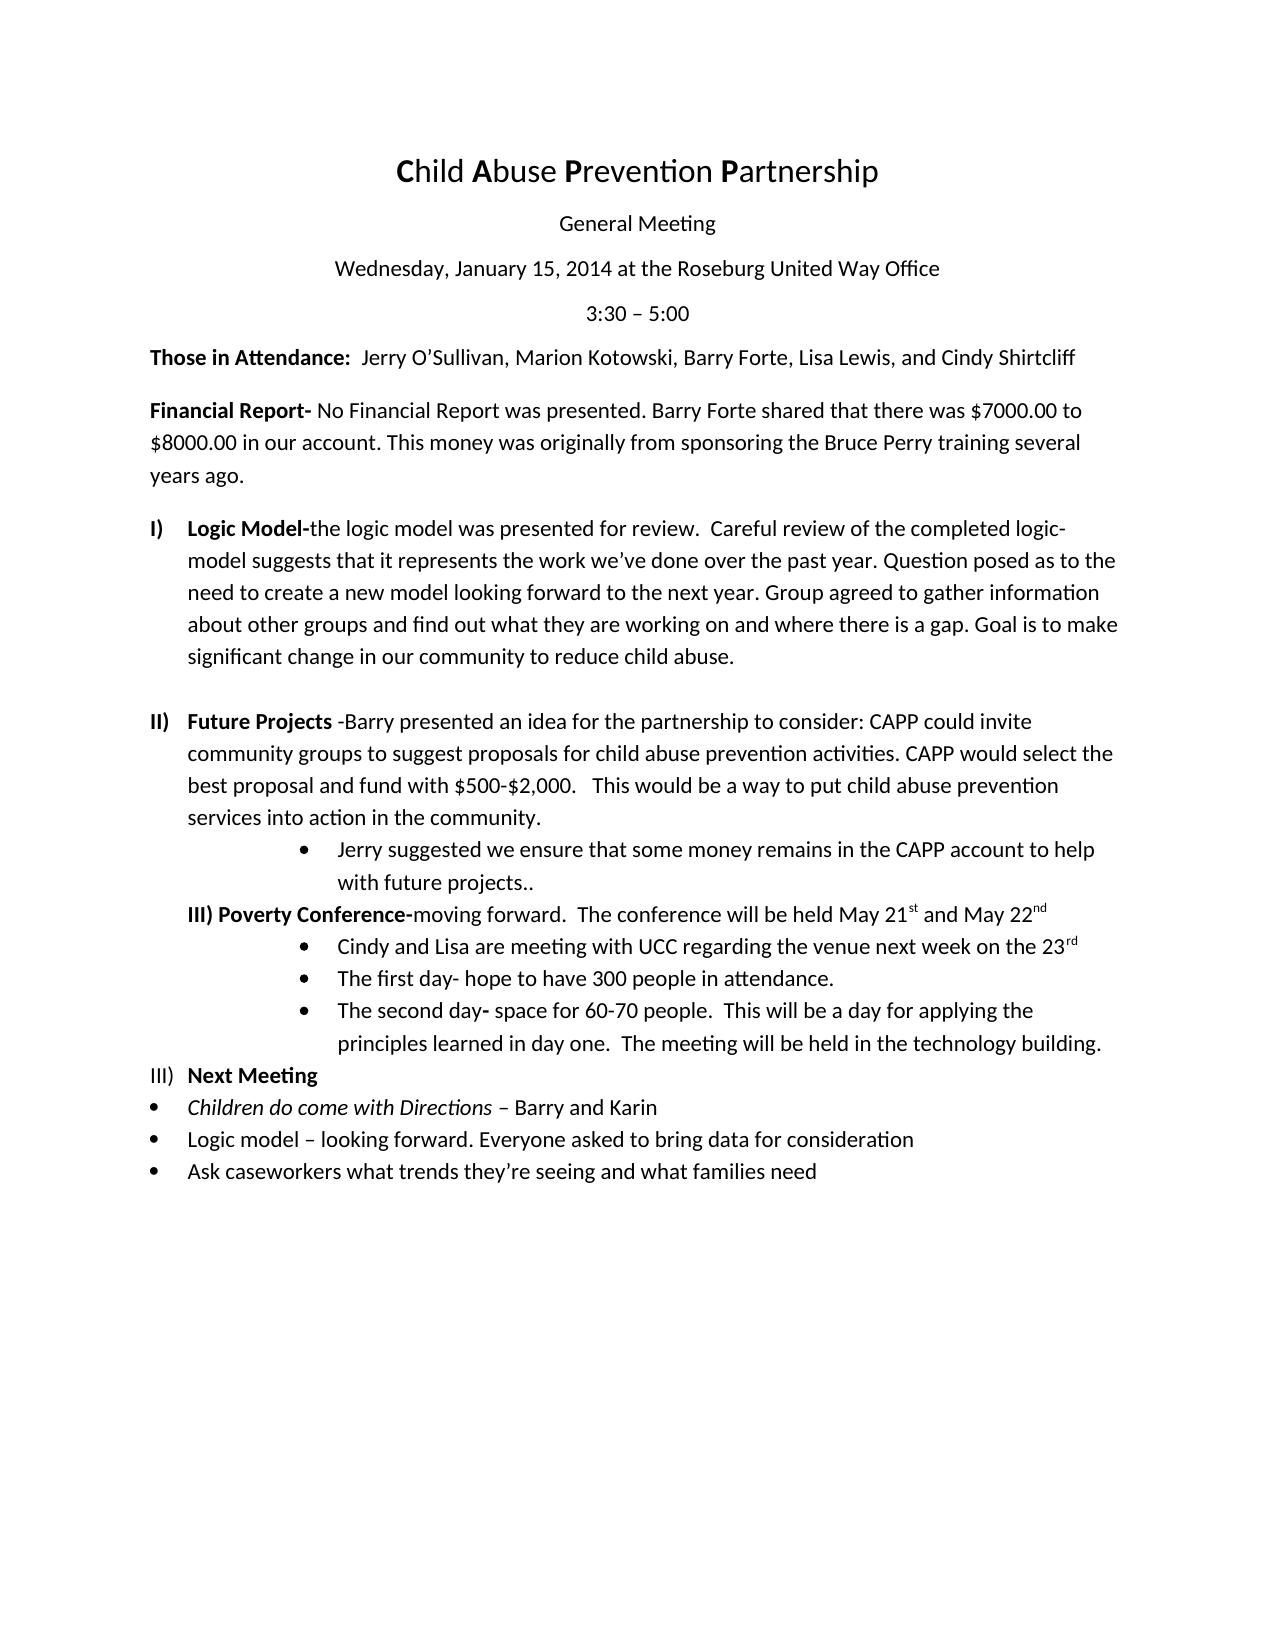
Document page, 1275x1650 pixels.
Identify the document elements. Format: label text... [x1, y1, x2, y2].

list Logic Model-the logic model was presented for review. Careful review of the completed logic-model suggests that it represents the work we’ve done over the past year. Question posed as to the need to create a new model looking forward to the next year. Group agreed to gather information about other groups and find out what they are working on and where there is a gap. Goal is to make significant change in our community to reduce child abuse. [150, 514, 1125, 671]
text General Meeting [150, 209, 1125, 237]
text Child Abuse Prevention Partnership [150, 150, 1125, 191]
list Cindy and Lisa are meeting with UCC regarding the venue next week on the 23rd [300, 932, 1125, 960]
list Future Projects -Barry presented an idea for the partnership to consider: CAPP could invite community groups to suggest proposals for child abuse prevention activities. CAPP would select the best proposal and fund with $500-$2,000. This would be a way to put child abuse prevention services into action in the community. [150, 707, 1125, 831]
text Wednesday, January 15, 2014 at the United Way Office [150, 254, 1125, 282]
text Financial Report- No Financial Report was presented. Barry Forte shared that there was $7000.00 to $8000.00 in our account. This money was originally from sponsoring the Bruce Perry training several years ago. [150, 396, 1125, 489]
list The second day- space for 60-70 people. This will be a day for applying the principles learned in day one. The meeting will be held in the technology building. [300, 997, 1125, 1057]
text Those in Attendance: Jerry O’Sullivan, Marion Kotowski, Barry Forte, Lisa Lewis, and Cindy Shirtcliff [150, 343, 1125, 371]
text 3:30 – 5:00 [150, 299, 1125, 327]
list Next Meeting [150, 1061, 1125, 1089]
list Jerry suggested we ensure that some money remains in the CAPP account to help with future projects.. [300, 836, 1125, 896]
list The first day- hope to have 300 people in attendance. [300, 964, 1125, 992]
list III) Poverty Conference-moving forward. The conference will be held May 21st and May 22nd [187, 900, 1125, 928]
list Children do come with Directions – Barry and Karin [150, 1093, 1125, 1121]
list Logic model – looking forward. Everyone asked to bring data for consideration [150, 1125, 1125, 1153]
list Ask caseworkers what trends they’re seeing and what families need [150, 1157, 1125, 1186]
